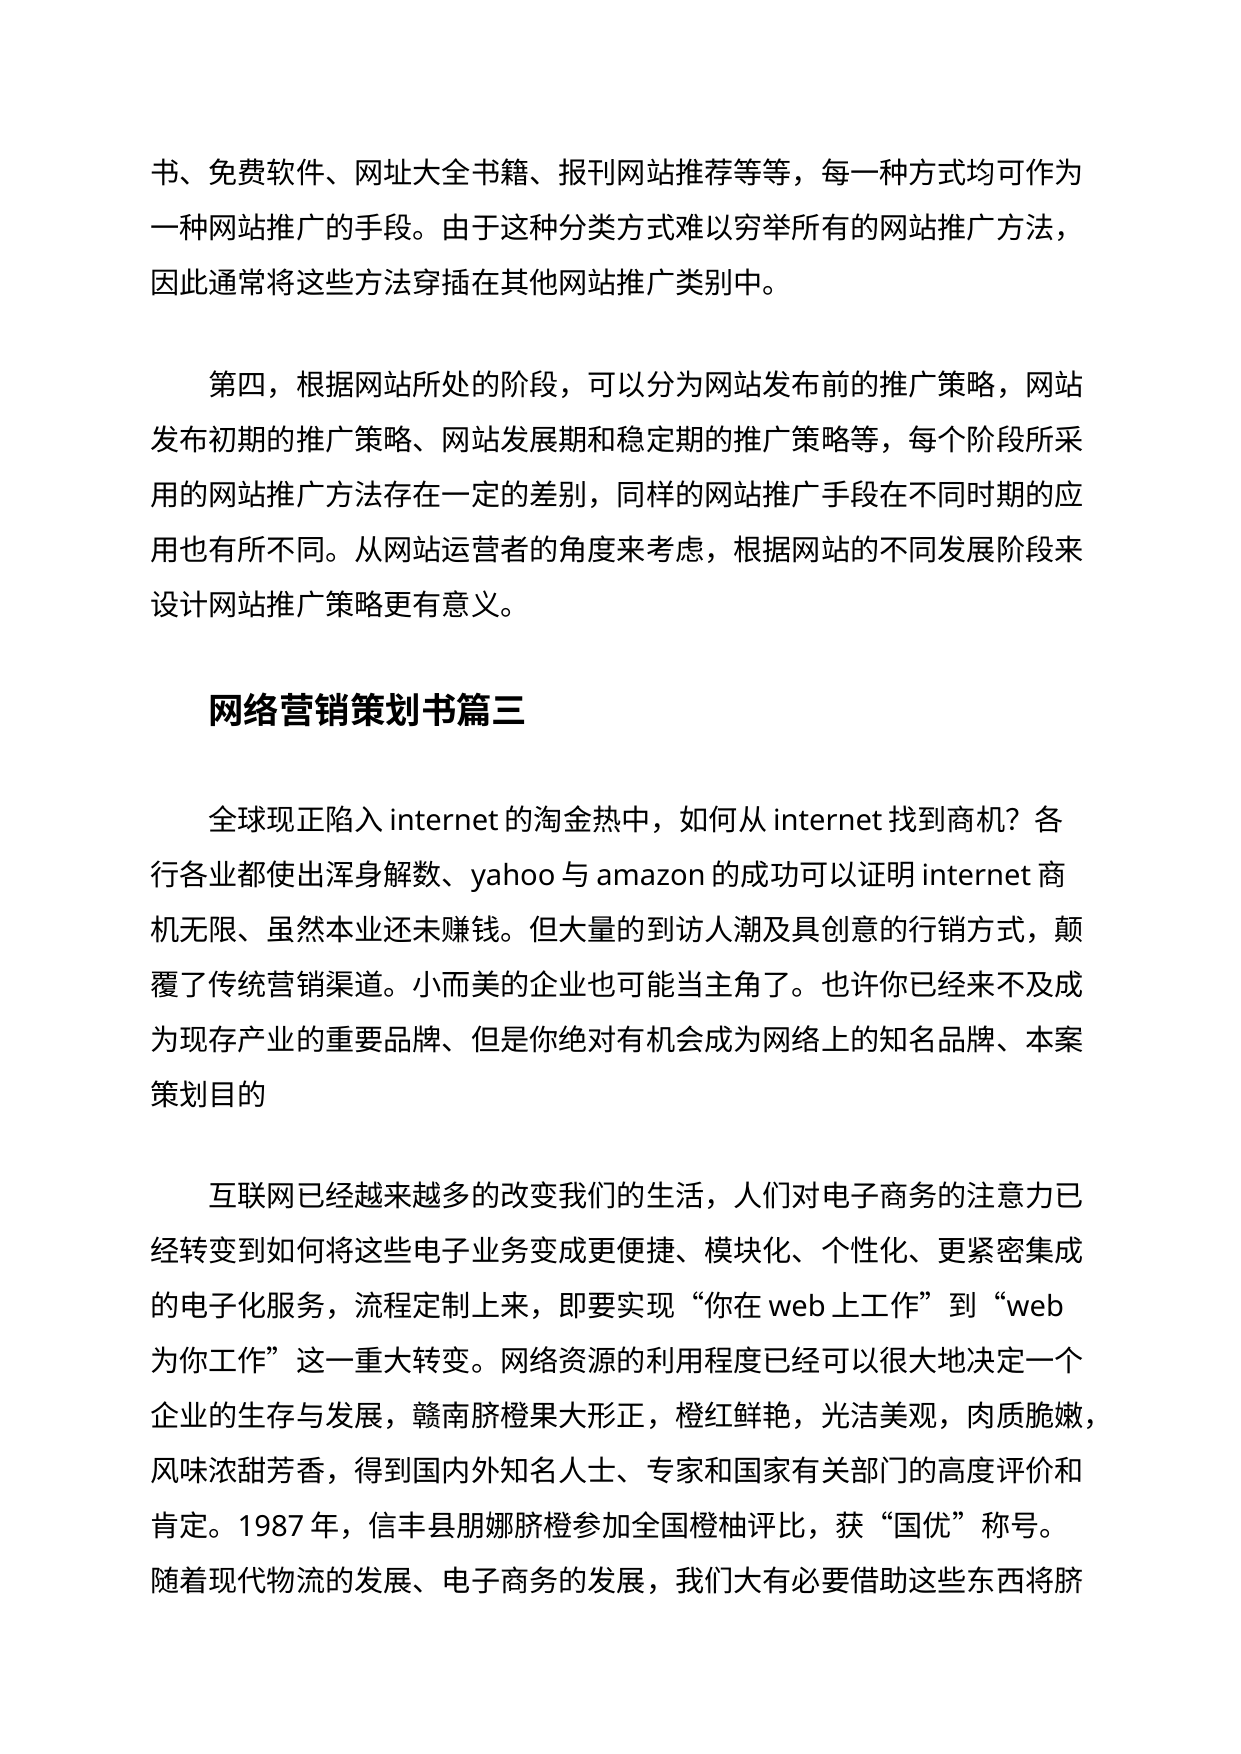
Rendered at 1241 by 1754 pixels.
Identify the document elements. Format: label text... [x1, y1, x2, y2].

text 第四，根据网站所处的阶段，可以分为网站发布前的推广策略，网站发布初期的推广策略、网站发展期和稳定期的推广策略等，每个阶段所采用的网站推广方法存在一定的差别，同样的网站推广手段在不同时期的应用也有所不同。从网站运营者的角度来考虑，根据网站的不同发展阶段来设计网站推广策略更有意义。 [150, 362, 1090, 623]
text 网络营销策划书篇三 [150, 683, 1090, 734]
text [150, 150, 1090, 302]
text 全球现正陷入internet的淘金热中，如何从internet找到商机？各行各业都使出浑身解数、yahoo与amazon的成功可以证明internet商机无限、虽然本业还未赚钱。但大量的到访人潮及具创意的行销方式，颠覆了传统营销渠道。小而美的企业也可能当主角了。也许你已经来不及成为现存产业的重要品牌、但是你绝对有机会成为网络上的知名品牌、本案策划目的 [150, 796, 1090, 1113]
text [150, 1173, 1090, 1599]
